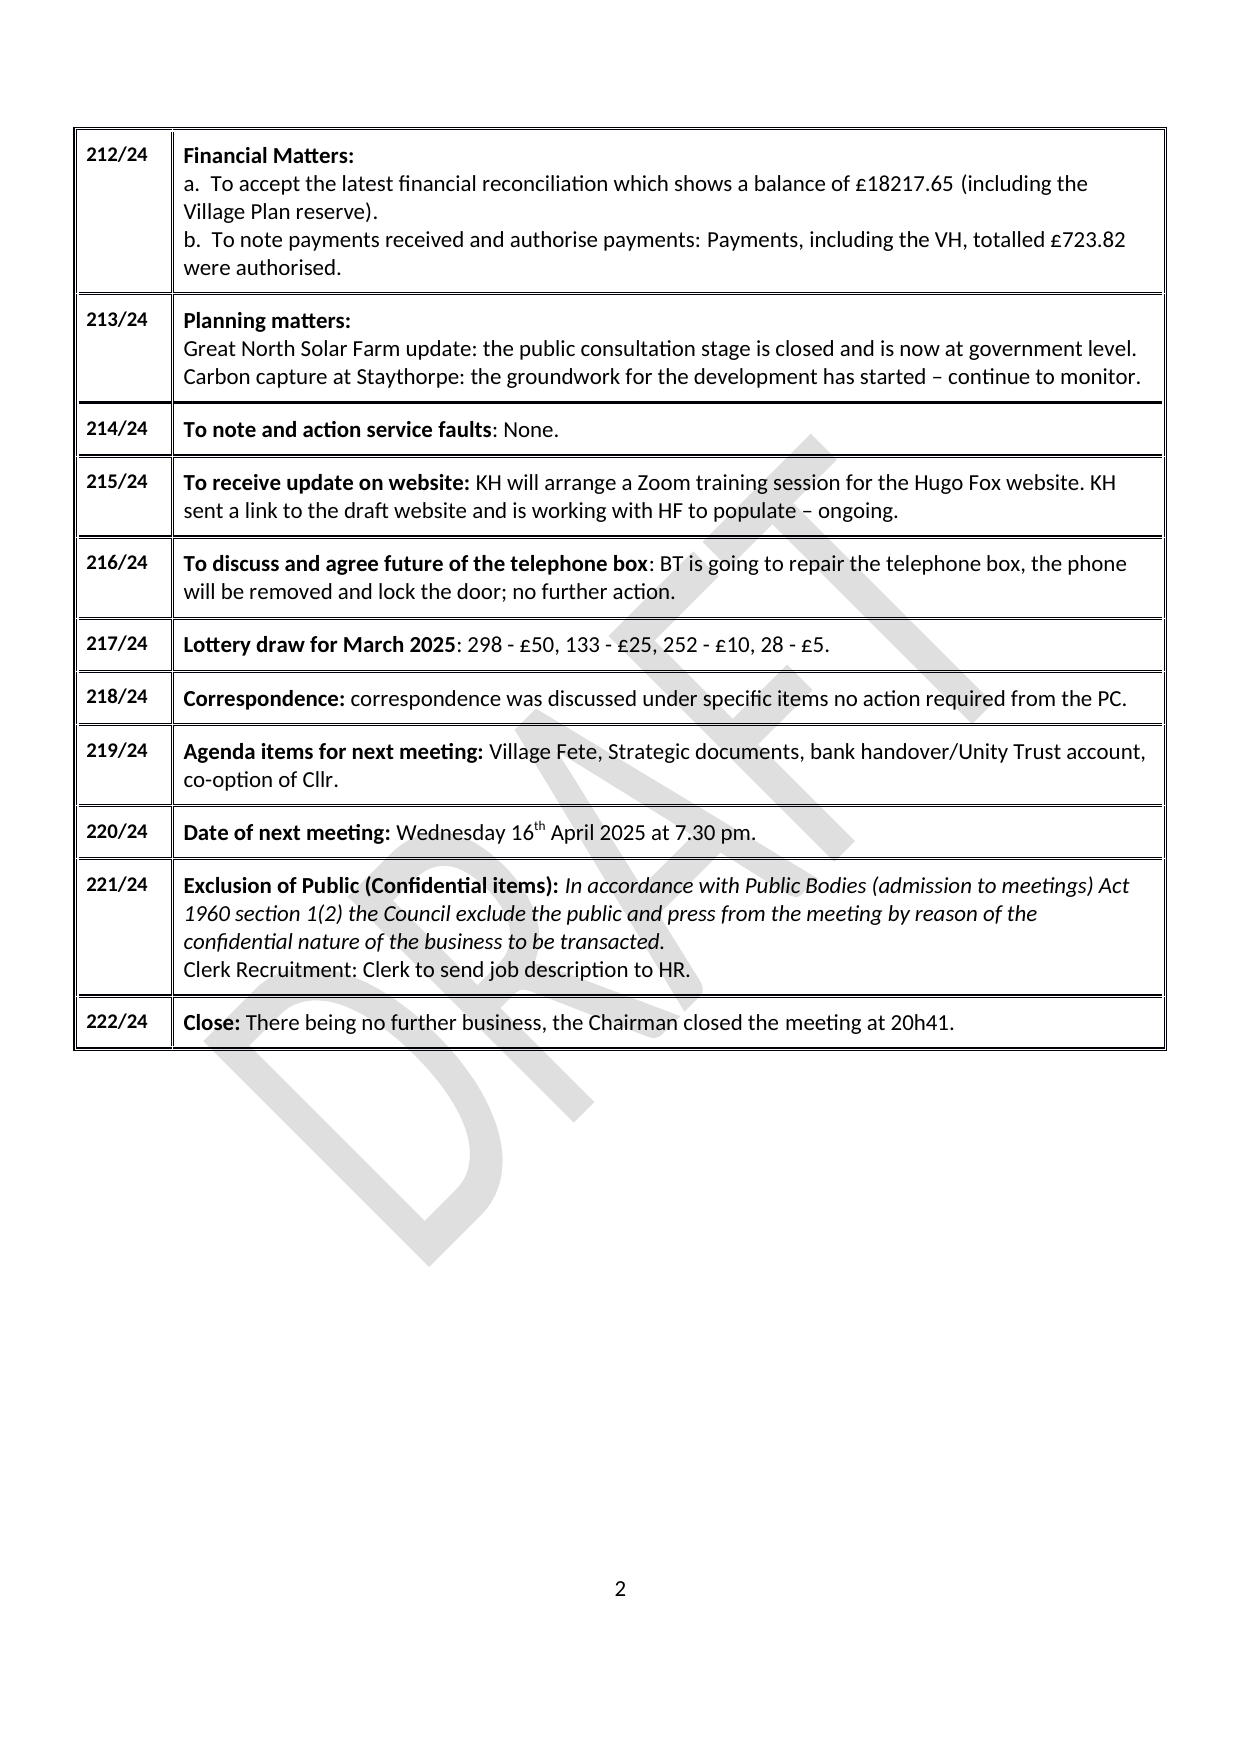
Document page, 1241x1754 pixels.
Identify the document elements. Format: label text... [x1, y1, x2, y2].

table_cell Correspondence: correspondence was discussed under specific items no action required from the PC. [174, 670, 1164, 723]
table_cell To discuss and agree future of the telephone box: BT is going to repair the telephone box, the phone will be removed and lock the door; no further action. [174, 535, 1164, 616]
table_cell Agenda items for next meeting: Village Fete, Strategic documents, bank handover/Unity Trust account, co-option of Cllr. [173, 723, 1165, 804]
table_cell To note and action service faults: None. [174, 401, 1164, 454]
table_cell 214/24 [77, 401, 171, 454]
table_cell Lottery draw for March 2025: 298 - £50, 133 - £25, 252 - £10, 28 - £5. [174, 616, 1164, 669]
table_cell 216/24 [77, 535, 171, 616]
table_cell 215/24 [77, 454, 171, 535]
table_cell 212/24 [77, 130, 172, 292]
table_cell 213/24 [75, 292, 172, 401]
table_cell Financial Matters: a. To accept the latest financial reconciliation which shows a balance of £18217.65 (including the Village Plan reserve). b. To note payments received and authorise payments: Payments, including the VH, totalled £723.82 were authorised. [173, 130, 1164, 292]
table_cell Planning matters: Great North Solar Farm update: the public consultation stage is closed and is now at government level. Carbon capture at Staythorpe: the groundwork for the development has started – continue to monitor. [173, 292, 1165, 401]
table_cell Close: There being no further business, the Chairman closed the meeting at 20h41. [173, 994, 1164, 1047]
table_cell 217/24 [77, 616, 171, 669]
table_cell Date of next meeting: Wednesday 16th April 2025 at 7.30 pm. [173, 804, 1165, 857]
table_cell 219/24 [75, 723, 172, 804]
table_cell To receive update on website: KH will arrange a Zoom training session for the Hugo Fox website. KH sent a link to the draft website and is working with HF to populate – ongoing. [174, 454, 1164, 535]
table_cell 218/24 [77, 670, 171, 723]
table_cell Exclusion of Public (Confidential items): In accordance with Public Bodies (admission to meetings) Act 1960 section 1(2) the Council exclude the public and press from the meeting by reason of the confidential nature of the business to be transacted. Clerk Recruitment: Clerk to send job description to HR. [173, 857, 1165, 994]
table_cell 221/24 [75, 857, 172, 994]
table_cell 222/24 [77, 994, 172, 1047]
table_cell 220/24 [75, 804, 172, 857]
